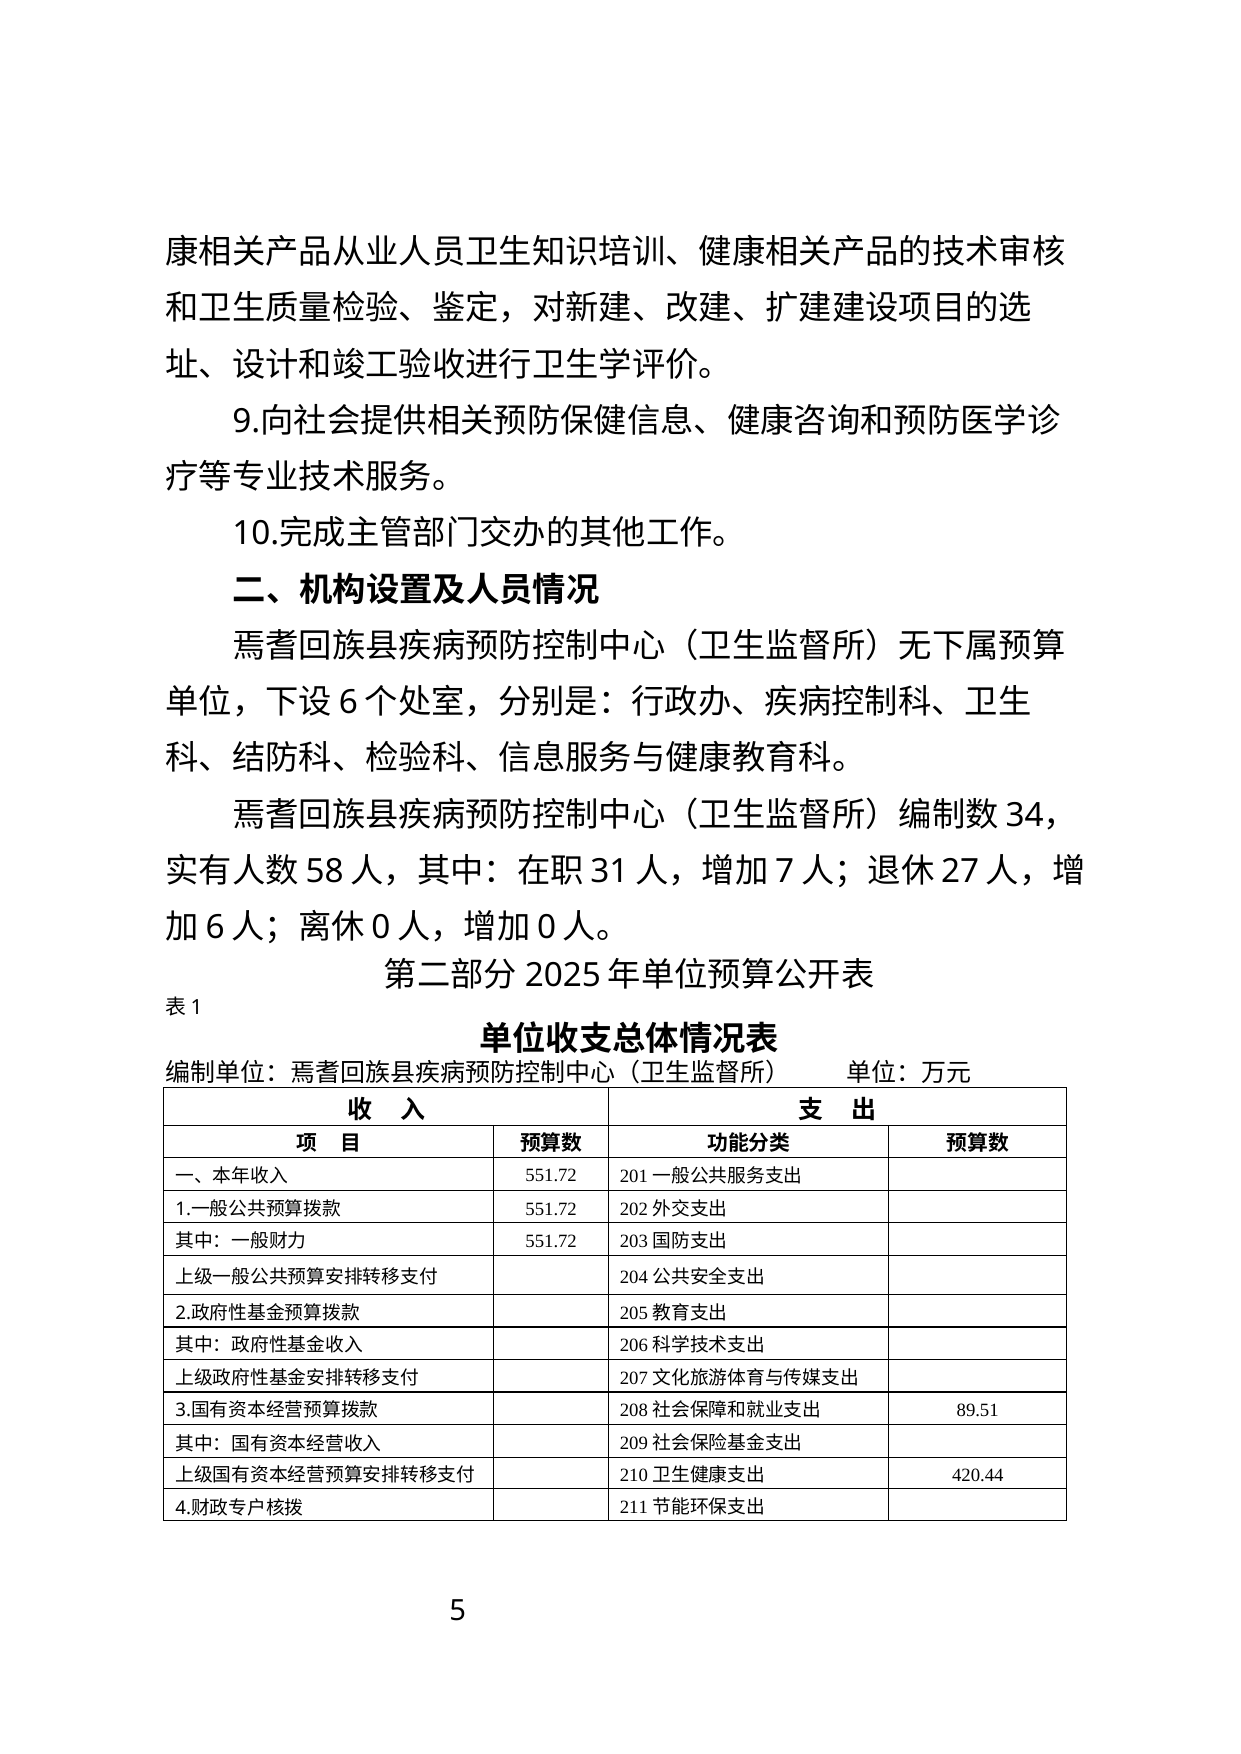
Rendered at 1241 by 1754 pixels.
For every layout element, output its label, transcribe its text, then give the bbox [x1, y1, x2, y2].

table_cell [889, 1223, 1066, 1255]
text 编制单位：焉耆回族县疾病预防控制中心（卫生监督所） 单位：万元 [165, 1058, 1092, 1087]
table_header 支 出 [609, 1088, 1066, 1125]
table_cell 4.财政专户核拨 [164, 1489, 493, 1520]
table_cell 551.72 [494, 1191, 608, 1222]
table_cell [889, 1489, 1066, 1520]
table_cell 211 节能环保支出 [609, 1489, 888, 1520]
table_cell 551.72 [494, 1158, 608, 1190]
text 10.完成主管部门交办的其他工作。 [165, 500, 1092, 556]
text 二、机构设置及人员情况 [165, 556, 1092, 612]
table_cell 206 科学技术支出 [609, 1328, 888, 1359]
table_cell 其中：国有资本经营收入 [164, 1425, 493, 1457]
text 焉耆回族县疾病预防控制中心（卫生监督所）无下属预算单位，下设6个处室，分别是：行政办、疾病控制科、卫生科、结防科、检验科、信息服务与健康教育科。 [165, 612, 1092, 781]
table_cell 208 社会保障和就业支出 [609, 1393, 888, 1424]
table_cell [889, 1191, 1066, 1222]
table_cell 上级一般公共预算安排转移支付 [164, 1256, 493, 1294]
table_cell 一、本年收入 [164, 1158, 493, 1190]
table_cell [494, 1360, 608, 1391]
table_cell 202 外交支出 [609, 1191, 888, 1222]
table_cell [494, 1458, 608, 1488]
table_cell [889, 1360, 1066, 1391]
table_cell 89.51 [889, 1393, 1066, 1424]
table_cell 2.政府性基金预算拨款 [164, 1295, 493, 1326]
table_cell 204 公共安全支出 [609, 1256, 888, 1294]
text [165, 218, 1092, 387]
table_cell 207 文化旅游体育与传媒支出 [609, 1360, 888, 1391]
table_cell 201 一般公共服务支出 [609, 1158, 888, 1190]
table_cell [889, 1328, 1066, 1359]
table_cell 上级政府性基金安排转移支付 [164, 1360, 493, 1391]
table_cell [494, 1295, 608, 1326]
table_cell [889, 1295, 1066, 1326]
table_cell 1.一般公共预算拨款 [164, 1191, 493, 1222]
table_cell 420.44 [889, 1458, 1066, 1488]
table_cell [494, 1425, 608, 1457]
table_cell 预算数 [889, 1126, 1066, 1157]
text 表1 [165, 996, 1092, 1021]
table_cell 551.72 [494, 1223, 608, 1255]
text 单位收支总体情况表 [165, 1021, 1092, 1058]
table_cell [494, 1328, 608, 1359]
table_cell 其中：政府性基金收入 [164, 1328, 493, 1359]
table_cell 210 卫生健康支出 [609, 1458, 888, 1488]
table_cell [494, 1489, 608, 1520]
table_cell 209 社会保险基金支出 [609, 1425, 888, 1457]
table_cell [494, 1393, 608, 1424]
table_cell [889, 1158, 1066, 1190]
text 焉耆回族县疾病预防控制中心（卫生监督所）编制数34，实有人数58人，其中：在职31人，增加7人；退休27人，增加6人；离休0人，增加0人。 [165, 781, 1092, 950]
text 9.向社会提供相关预防保健信息、健康咨询和预防医学诊疗等专业技术服务。 [165, 387, 1092, 500]
table_cell 203 国防支出 [609, 1223, 888, 1255]
table_cell 205 教育支出 [609, 1295, 888, 1326]
table_cell 3.国有资本经营预算拨款 [164, 1393, 493, 1424]
table_cell [889, 1256, 1066, 1294]
table_cell 预算数 [494, 1126, 608, 1157]
table_cell [889, 1425, 1066, 1457]
table_header 收 入 [164, 1088, 608, 1125]
table_cell 上级国有资本经营预算安排转移支付 [164, 1458, 493, 1488]
table_cell 其中：一般财力 [164, 1223, 493, 1255]
table_cell 功能分类 [609, 1126, 888, 1157]
text 第二部分 2025年单位预算公开表 [165, 950, 1092, 996]
table_cell 项 目 [164, 1126, 493, 1157]
table_cell [494, 1256, 608, 1294]
